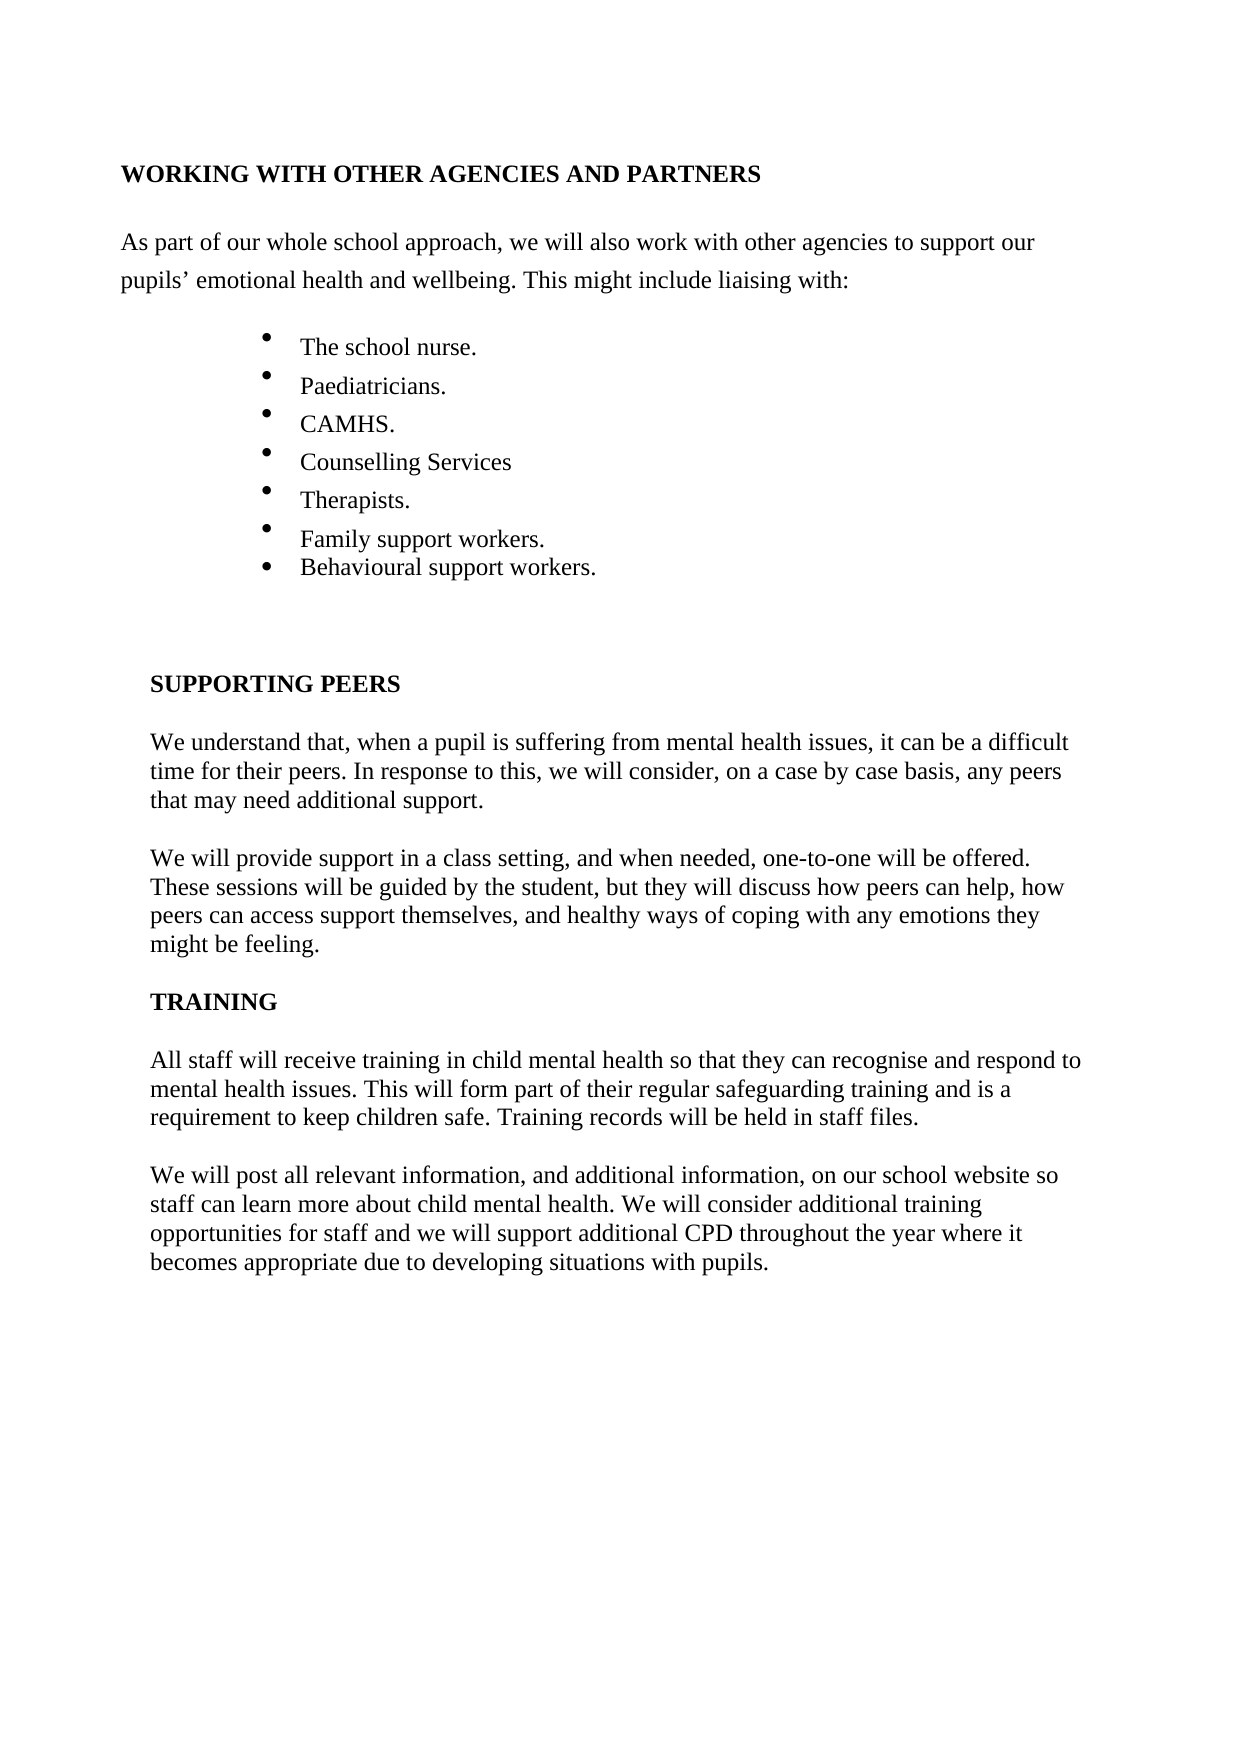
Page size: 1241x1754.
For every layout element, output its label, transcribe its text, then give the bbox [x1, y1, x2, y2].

list Behavioural support workers. [262, 552, 1090, 612]
list Family support workers. [262, 514, 1090, 552]
text As part of our whole school approach, we will also work with other agencies to support our pupils’ emotional health and wellbeing. This might include liaising with: [120, 217, 1090, 294]
text We will post all relevant information, and additional information, on our school website so staff can learn more about child mental health. We will consider additional training opportunities for staff and we will support additional CPD throughout the year where it becomes appropriate due to developing situations with pupils. [150, 1160, 1090, 1275]
list Paediatricians. [262, 361, 1090, 399]
text All staff will receive training in child mental health so that they can recognise and respond to mental health issues. This will form part of their regular safeguarding training and is a requirement to keep children safe. Training records will be held in staff files. [150, 1045, 1090, 1131]
text We understand that, when a pupil is suffering from mental health issues, it can be a difficult time for their peers. In response to this, we will consider, on a case by case basis, any peers that may need additional support. [150, 727, 1090, 814]
list The school nurse. [262, 323, 1090, 361]
text SUPPORTING PEERS [150, 641, 1090, 698]
text TRAINING [150, 987, 1090, 1016]
text WORKING WITH OTHER AGENCIES AND PARTNERS [120, 150, 1090, 188]
list CAMHS. [262, 399, 1090, 438]
list Therapists. [262, 476, 1090, 514]
list Counselling Services [262, 438, 1090, 476]
text We will provide support in a class setting, and when needed, one-to-one will be offered. These sessions will be guided by the student, but they will discuss how peers can help, how peers can access support themselves, and healthy ways of coping with any emotions they might be feeling. [150, 843, 1090, 958]
